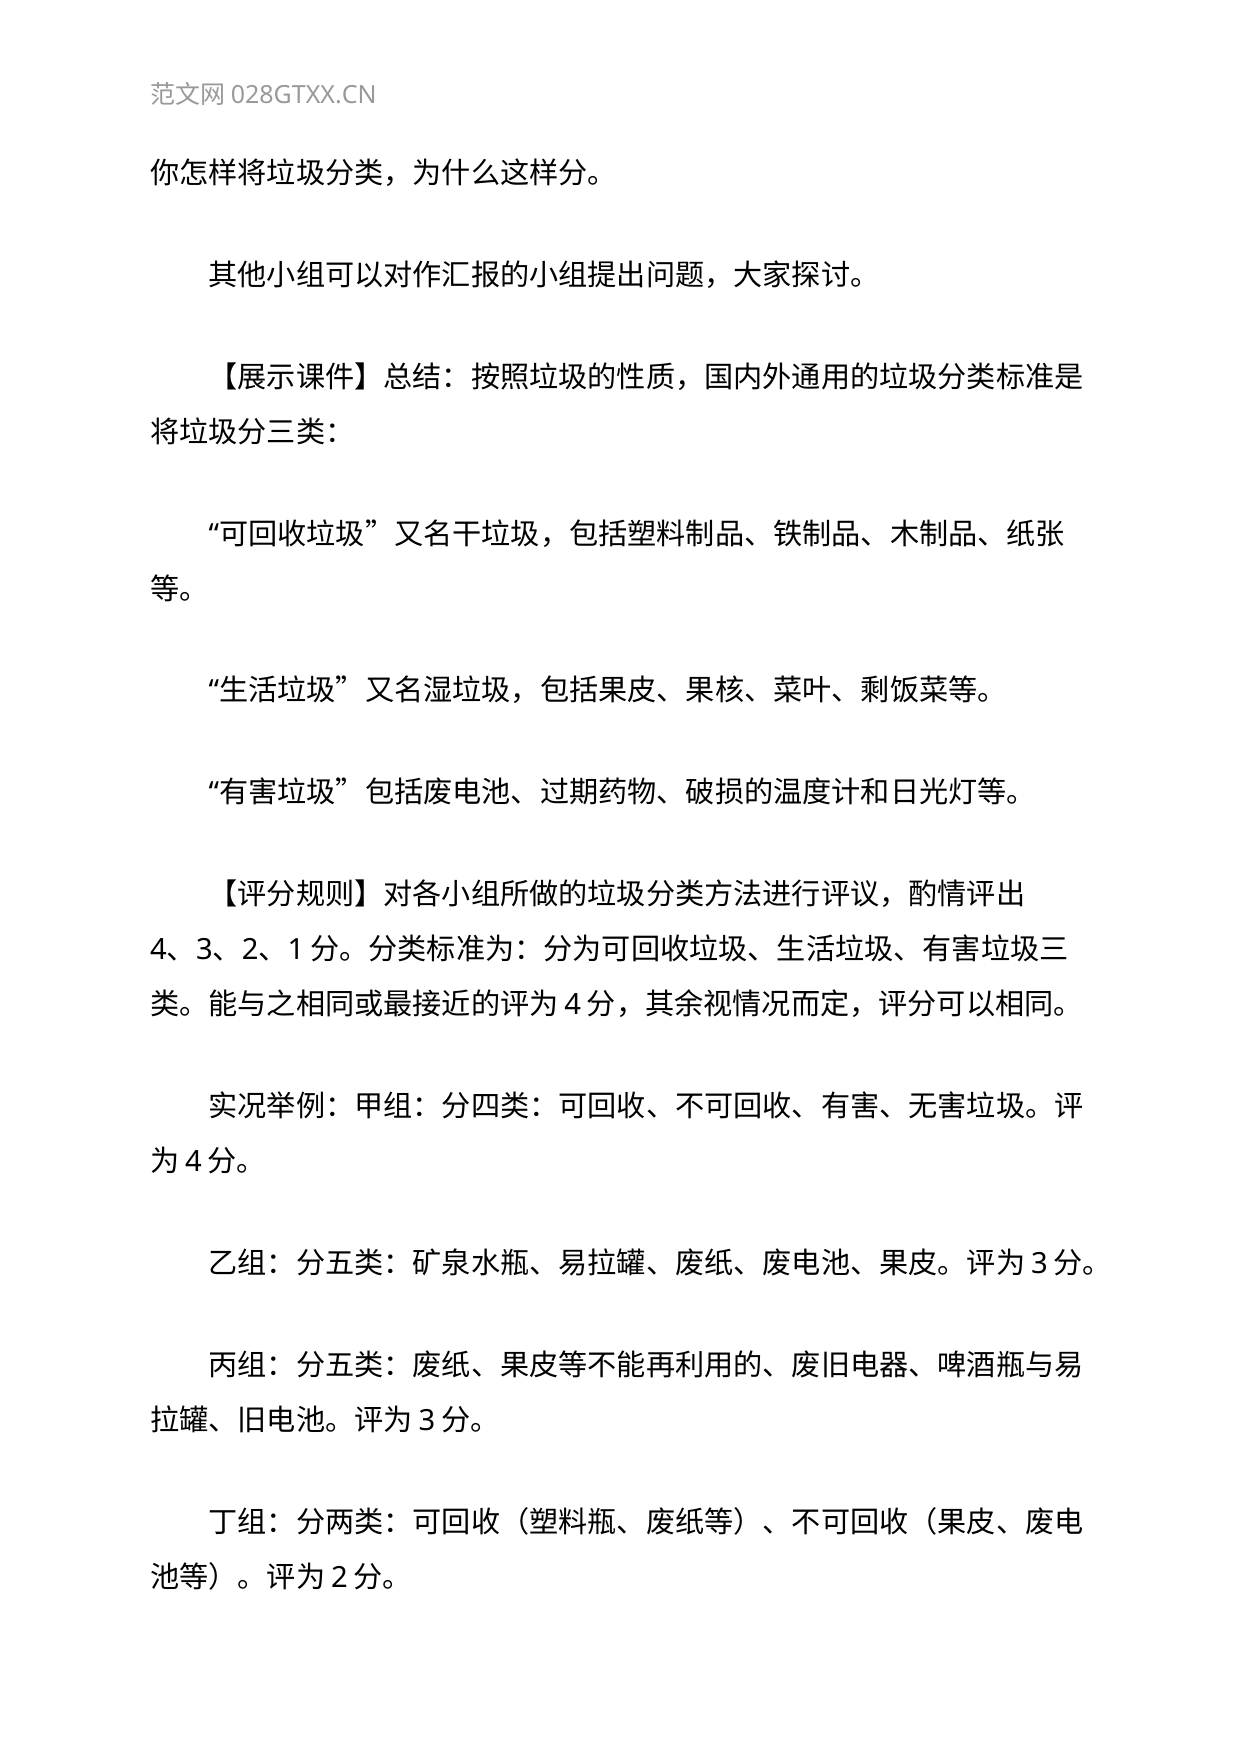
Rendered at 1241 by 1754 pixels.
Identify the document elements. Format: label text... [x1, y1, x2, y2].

text 丁组：分两类：可回收（塑料瓶、废纸等）、不可回收（果皮、废电池等）。评为2分。 [150, 1498, 1090, 1596]
text 丙组：分五类：废纸、果皮等不能再利用的、废旧电器、啤酒瓶与易拉罐、旧电池。评为3分。 [150, 1342, 1090, 1439]
text 乙组：分五类：矿泉水瓶、易拉罐、废纸、废电池、果皮。评为3分。 [150, 1240, 1090, 1282]
text “可回收垃圾”又名干垃圾，包括塑料制品、铁制品、木制品、纸张等。 [150, 510, 1090, 607]
text 【展示课件】总结：按照垃圾的性质，国内外通用的垃圾分类标准是将垃圾分三类： [150, 353, 1090, 451]
text “生活垃圾”又名湿垃圾，包括果皮、果核、菜叶、剩饭菜等。 [150, 667, 1090, 709]
text 【评分规则】对各小组所做的垃圾分类方法进行评议，酌情评出4、3、2、1分。分类标准为：分为可回收垃圾、生活垃圾、有害垃圾三类。能与之相同或最接近的评为4分，其余视情况而定，评分可以相同。 [150, 871, 1090, 1023]
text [150, 150, 1090, 192]
text 实况举例：甲组：分四类：可回收、不可回收、有害、无害垃圾。评为4分。 [150, 1083, 1090, 1180]
text 其他小组可以对作汇报的小组提出问题，大家探讨。 [150, 252, 1090, 294]
text “有害垃圾”包括废电池、过期药物、破损的温度计和日光灯等。 [150, 769, 1090, 811]
